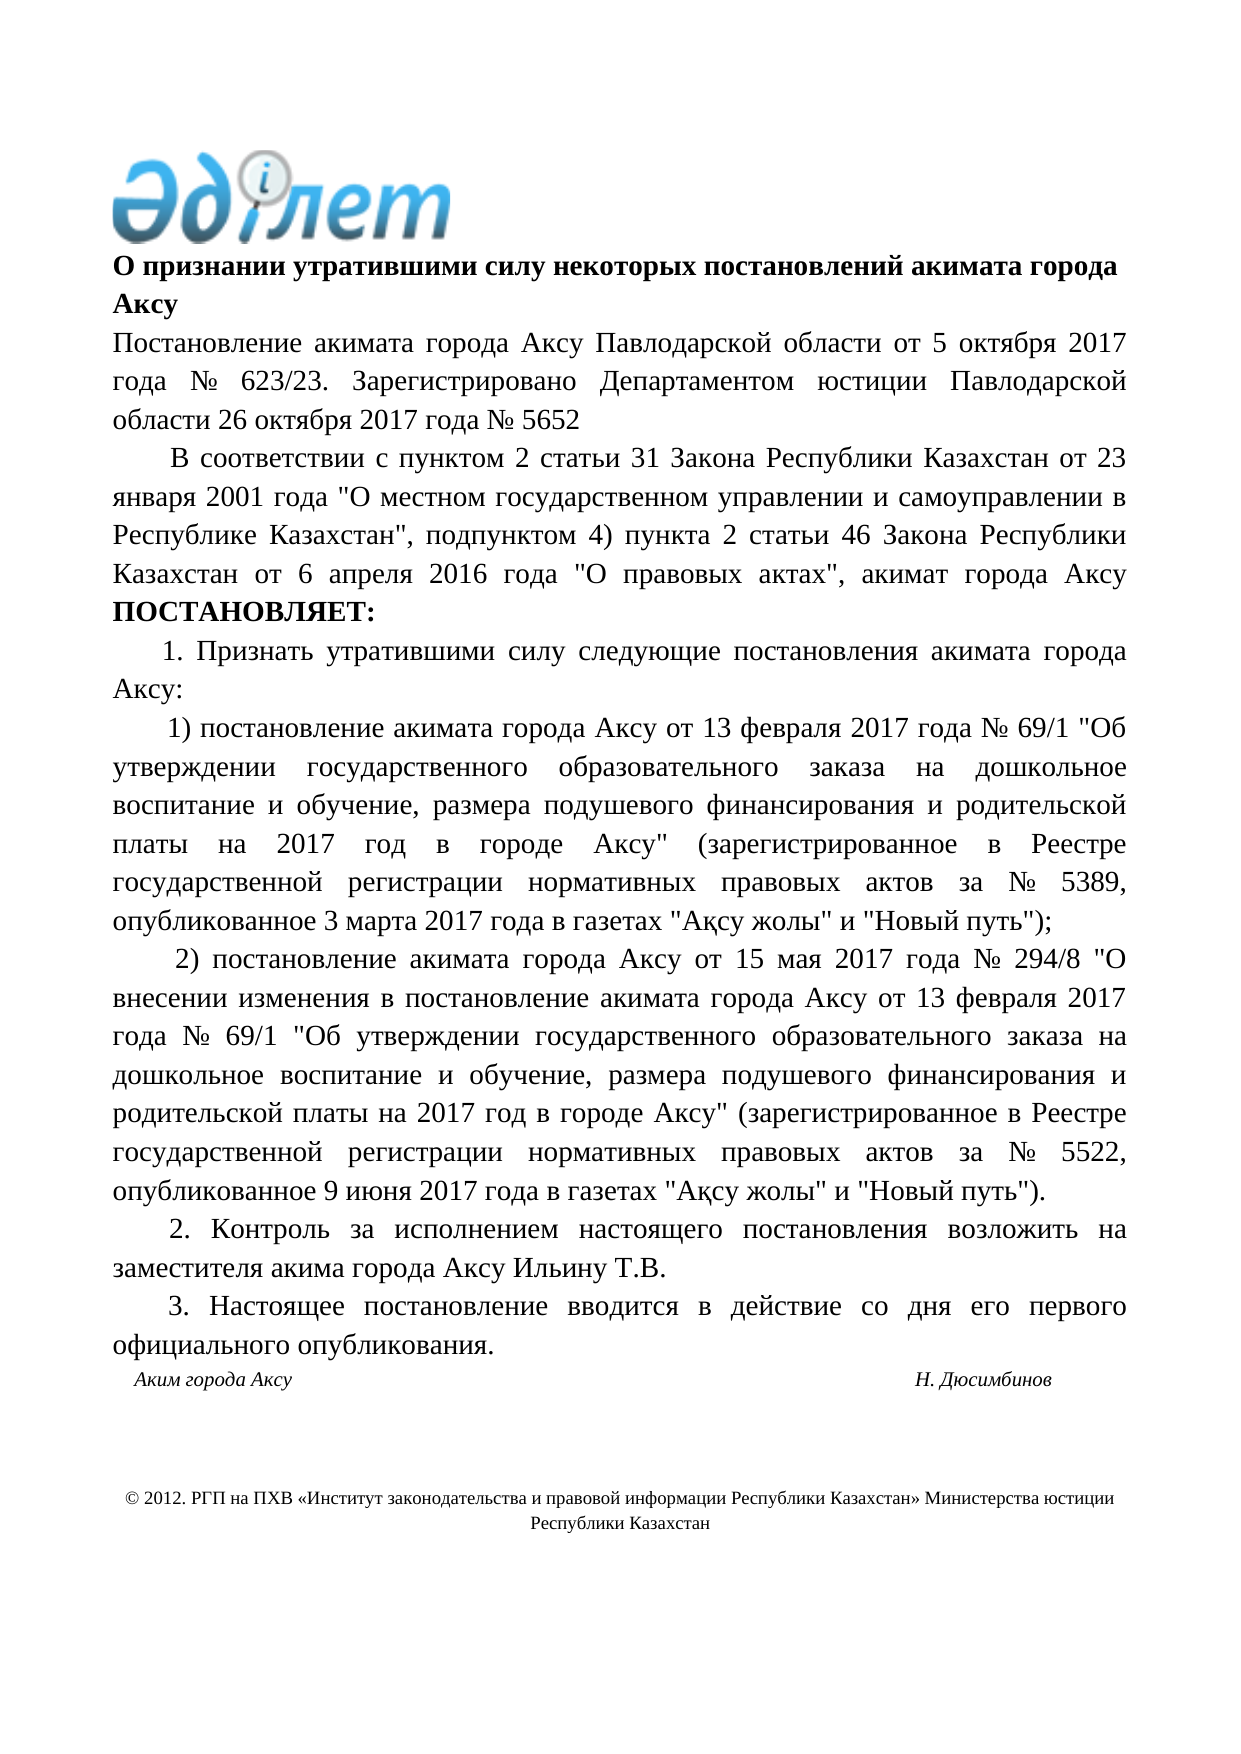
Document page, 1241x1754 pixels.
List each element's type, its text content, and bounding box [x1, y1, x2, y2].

text Постановление акимата города Аксу Павлодарской области от 5 октября 2017 года № 623/23. Зарегистрировано Департаментом юстиции Павлодарской области 26 октября 2017 года № 5652 [112, 325, 1128, 435]
picture [112, 150, 451, 244]
text 2) постановление акимата города Аксу от 15 мая 2017 года № 294/8 "О внесении изменения в постановление акимата города Аксу от 13 февраля 2017 года № 69/1 "Об утверждении государственного образовательного заказа на дошкольное воспитание и обучение, размера подушевого финансирования и родительской платы на 2017 год в городе Аксу" (зарегистрированное в Реестре государственной регистрации нормативных правовых актов за № 5522, опубликованное 9 июня 2017 года в газетах "Ақсу жолы" и "Новый путь"). [112, 941, 1128, 1206]
text В соответствии с пунктом 2 статьи 31 Закона Республики Казахстан от 23 января 2001 года "О местном государственном управлении и самоуправлении в Республике Казахстан", подпунктом 4) пункта 2 статьи 46 Закона Республики Казахстан от 6 апреля 2016 года "О правовых актах", акимат города Аксу ПОСТАНОВЛЯЕТ: [112, 440, 1128, 628]
table_header Аким города Аксу [101, 1365, 913, 1396]
text 2. Контроль за исполнением настоящего постановления возложить на заместителя акима города Аксу Ильину Т.В. [112, 1211, 1128, 1283]
text 1. Признать утратившими силу следующие постановления акимата города Аксу: [112, 633, 1128, 705]
text 1) постановление акимата города Аксу от 13 февраля 2017 года № 69/1 "Об утверждении государственного образовательного заказа на дошкольное воспитание и обучение, размера подушевого финансирования и родительской платы на 2017 год в городе Аксу" (зарегистрированное в Реестре государственной регистрации нормативных правовых актов за № 5389, опубликованное 3 марта 2017 года в газетах "Ақсу жолы" и "Новый путь"); [112, 710, 1128, 936]
table_header Н. Дюсимбинов [913, 1365, 1240, 1396]
text О признании утратившими силу некоторых постановлений акимата города Аксу [112, 248, 1128, 320]
text © 2012. РГП на ПХВ «Институт законодательства и правовой информации Республики Казахстан» Министерства юстиции Республики Казахстан [112, 1487, 1128, 1533]
text 3. Настоящее постановление вводится в действие со дня его первого официального опубликования. [112, 1288, 1128, 1360]
